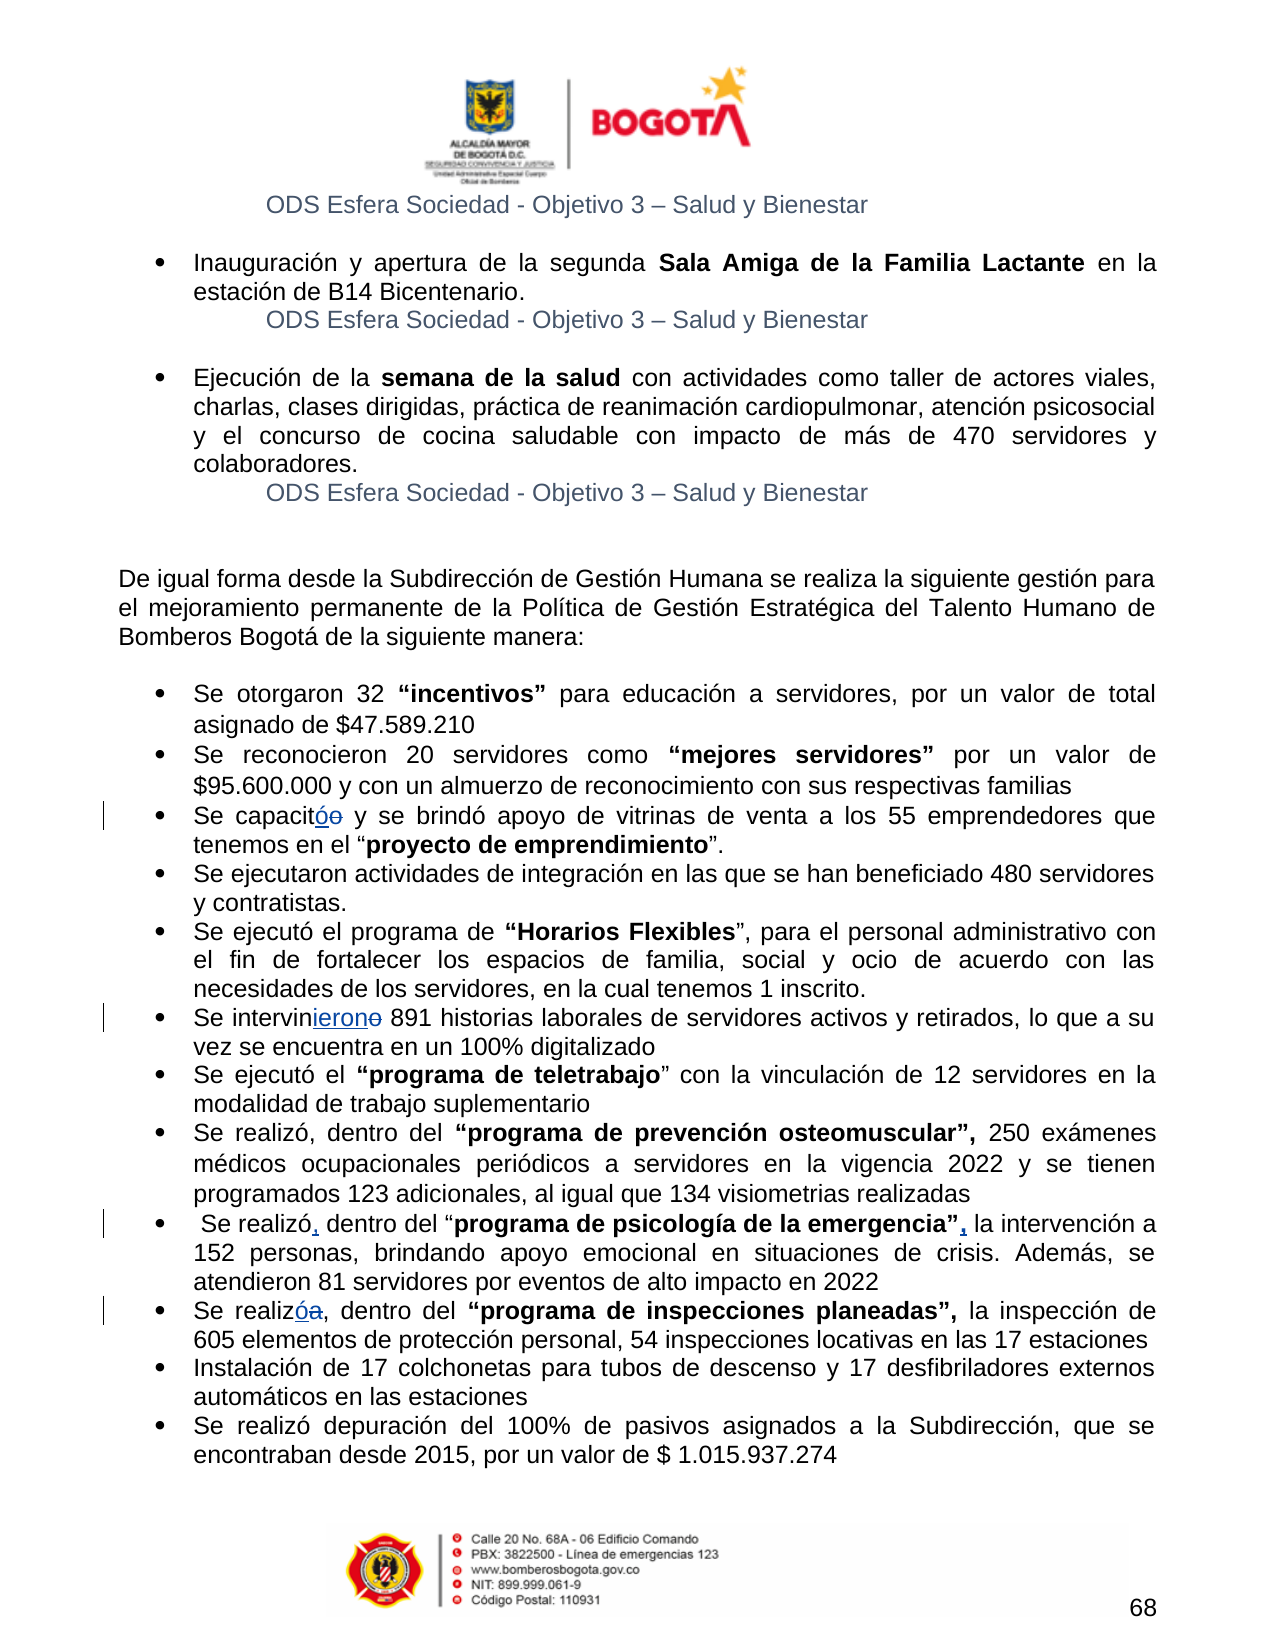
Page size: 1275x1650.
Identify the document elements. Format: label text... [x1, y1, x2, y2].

text ODS Esfera Sociedad - Objetivo 3 – Salud y Bienestar [231, 190, 1157, 219]
list Se reconocieron 20 servidores como “mejores servidores” por un valor de $95.600.000 y con un almuerzo de reconocimiento con sus respectivas familias [156, 740, 1157, 799]
list Instalación de 17 colchonetas para tubos de descenso y 17 desfibriladores externos automáticos en las estaciones [156, 1353, 1157, 1411]
list Ejecución de la semana de la salud con actividades como taller de actores viales, charlas, clases dirigidas, práctica de reanimación cardiopulmonar, atención psicosocial y el concurso de cocina saludable con impacto de más de 470 servidores y colaboradores. [156, 363, 1157, 478]
list Se realizó dentro del “programa de psicología de la emergencia” la intervención a 152 personas, brindando apoyo emocional en situaciones de crisis. Además, se atendieron 81 servidores por eventos de alto impacto en 2022 [156, 1209, 1157, 1296]
list Se ejecutó el programa de “Horarios Flexibles”, para el personal administrativo con el fin de fortalecer los espacios de familia, social y ocio de acuerdo con las necesidades de los servidores, en la cual tenemos 1 inscrito. [156, 916, 1157, 1003]
list Se intervin 891 historias laborales de servidores activos y retirados, lo que a su vez se encuentra en un 100% digitalizado [156, 1003, 1157, 1060]
list Se realizó, dentro del “programa de prevención osteomuscular”, 250 exámenes médicos ocupacionales periódicos a servidores en la vigencia 2022 y se tienen programados 123 adicionales, al igual que 134 visiometrias realizadas [156, 1118, 1157, 1208]
text De igual forma desde la Subdirección de Gestión Humana se realiza la siguiente gestión para el mejoramiento permanente de la Política de Gestión Estratégica del Talento Humano de Bomberos Bogotá de la siguiente manera: [118, 564, 1157, 651]
picture [326, 1523, 1130, 1617]
text ODS Esfera Sociedad - Objetivo 3 – Salud y Bienestar [229, 478, 1157, 507]
list Se realizó depuración del 100% de pasivos asignados a la Subdirección, que se encontraban desde 2015, por un valor de $ 1.015.937.274 [156, 1411, 1157, 1468]
list Se capacit y se brindó apoyo de vitrinas de venta a los 55 emprendedores que tenemos en el “proyecto de emprendimiento”. [156, 801, 1157, 859]
text ODS Esfera Sociedad - Objetivo 3 – Salud y Bienestar [231, 306, 1157, 334]
list Se realiz, dentro del “programa de inspecciones planeadas”, la inspección de 605 elementos de protección personal, 54 inspecciones locativas en las 17 estaciones [156, 1296, 1157, 1353]
list Inauguración y apertura de la segunda Sala Amiga de la Familia Lactante en la estación de B14 Bicentenario. [156, 248, 1157, 306]
picture [401, 46, 755, 191]
list Se ejecutó el “programa de teletrabajo” con la vinculación de 12 servidores en la modalidad de trabajo suplementario [156, 1060, 1157, 1118]
list Se ejecutaron actividades de integración en las que se han beneficiado 480 servidores y contratistas. [156, 859, 1157, 916]
list Se otorgaron 32 “incentivos” para educación a servidores, por un valor de total asignado de $47.589.210 [156, 679, 1157, 739]
